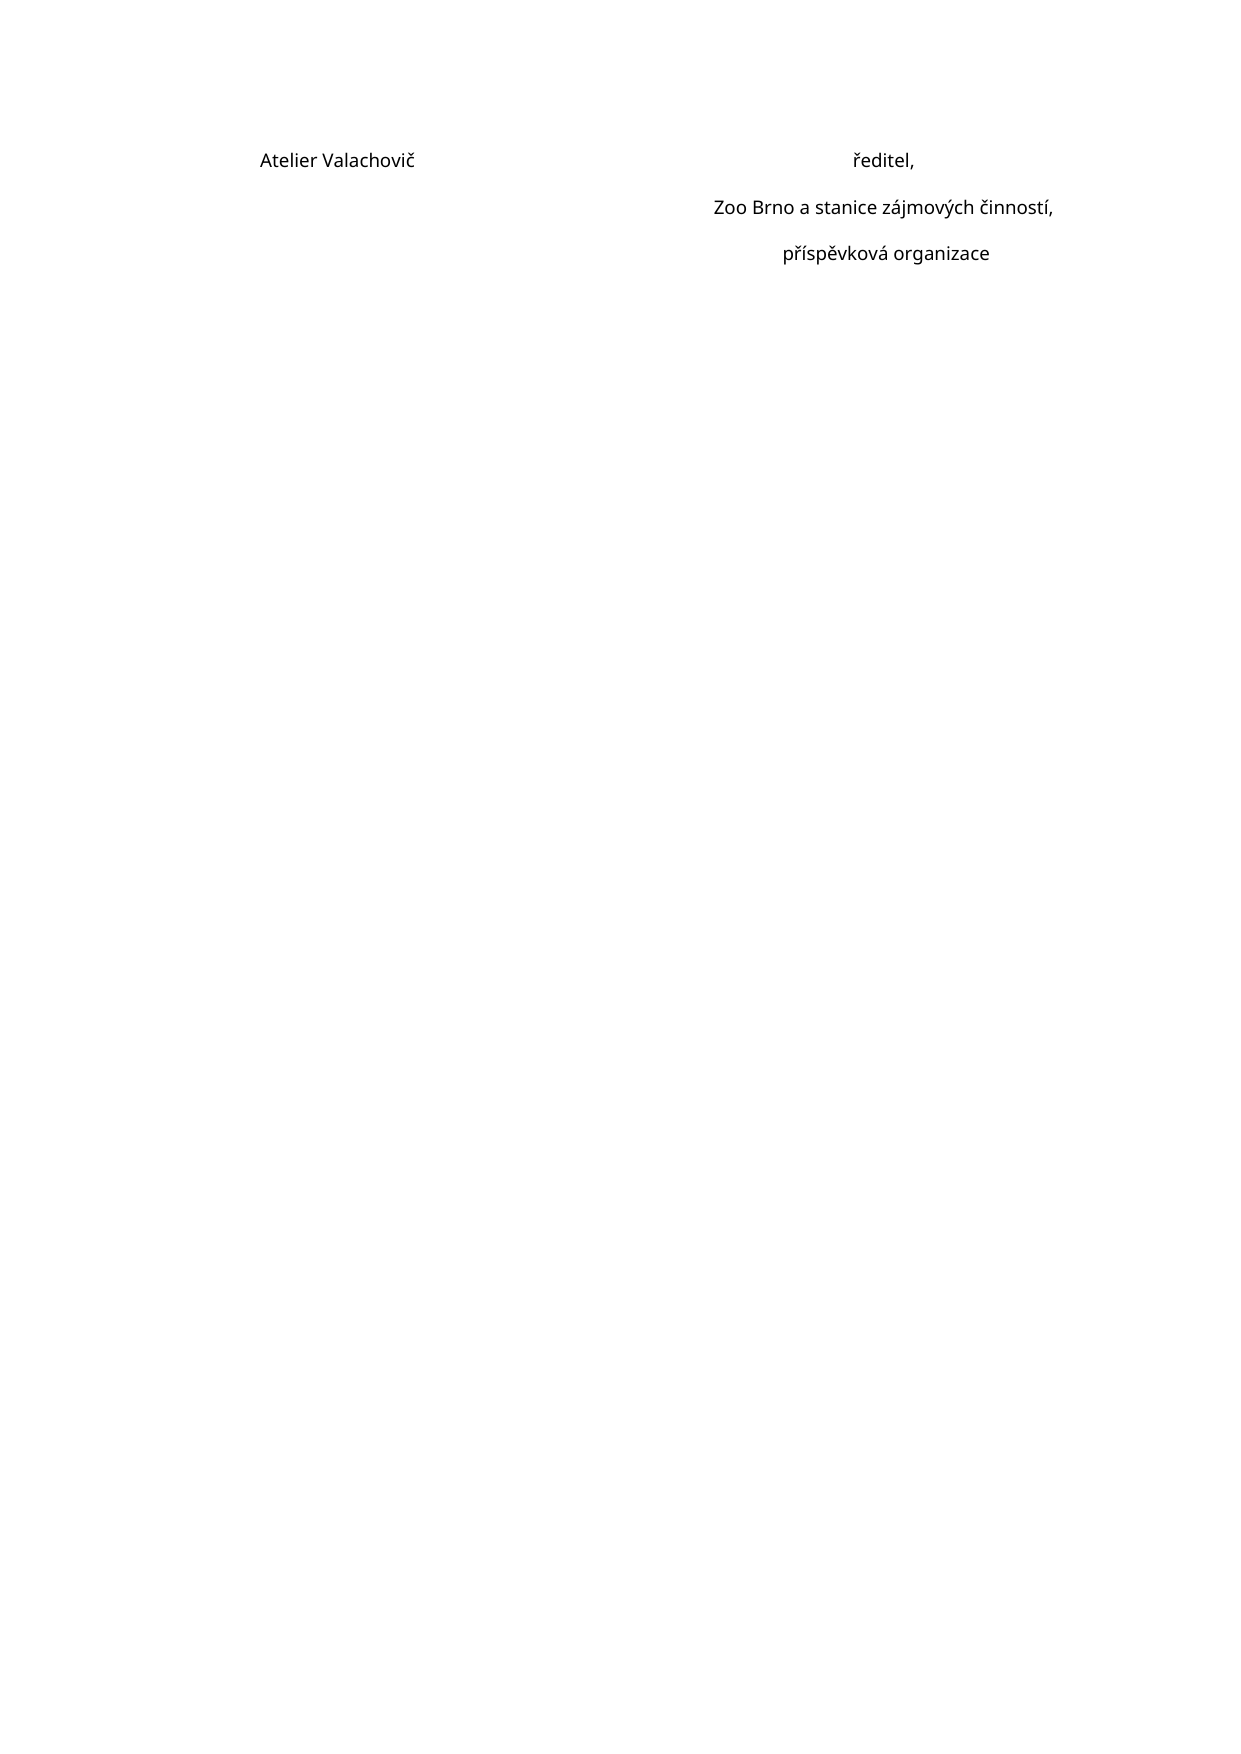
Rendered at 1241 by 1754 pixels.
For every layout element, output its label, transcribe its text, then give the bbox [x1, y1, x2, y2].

text příspěvková organizace [148, 240, 1093, 266]
text Atelier Valachovič ředitel, [148, 148, 1093, 173]
text Zoo Brno a stanice zájmových činností, [148, 194, 1093, 219]
